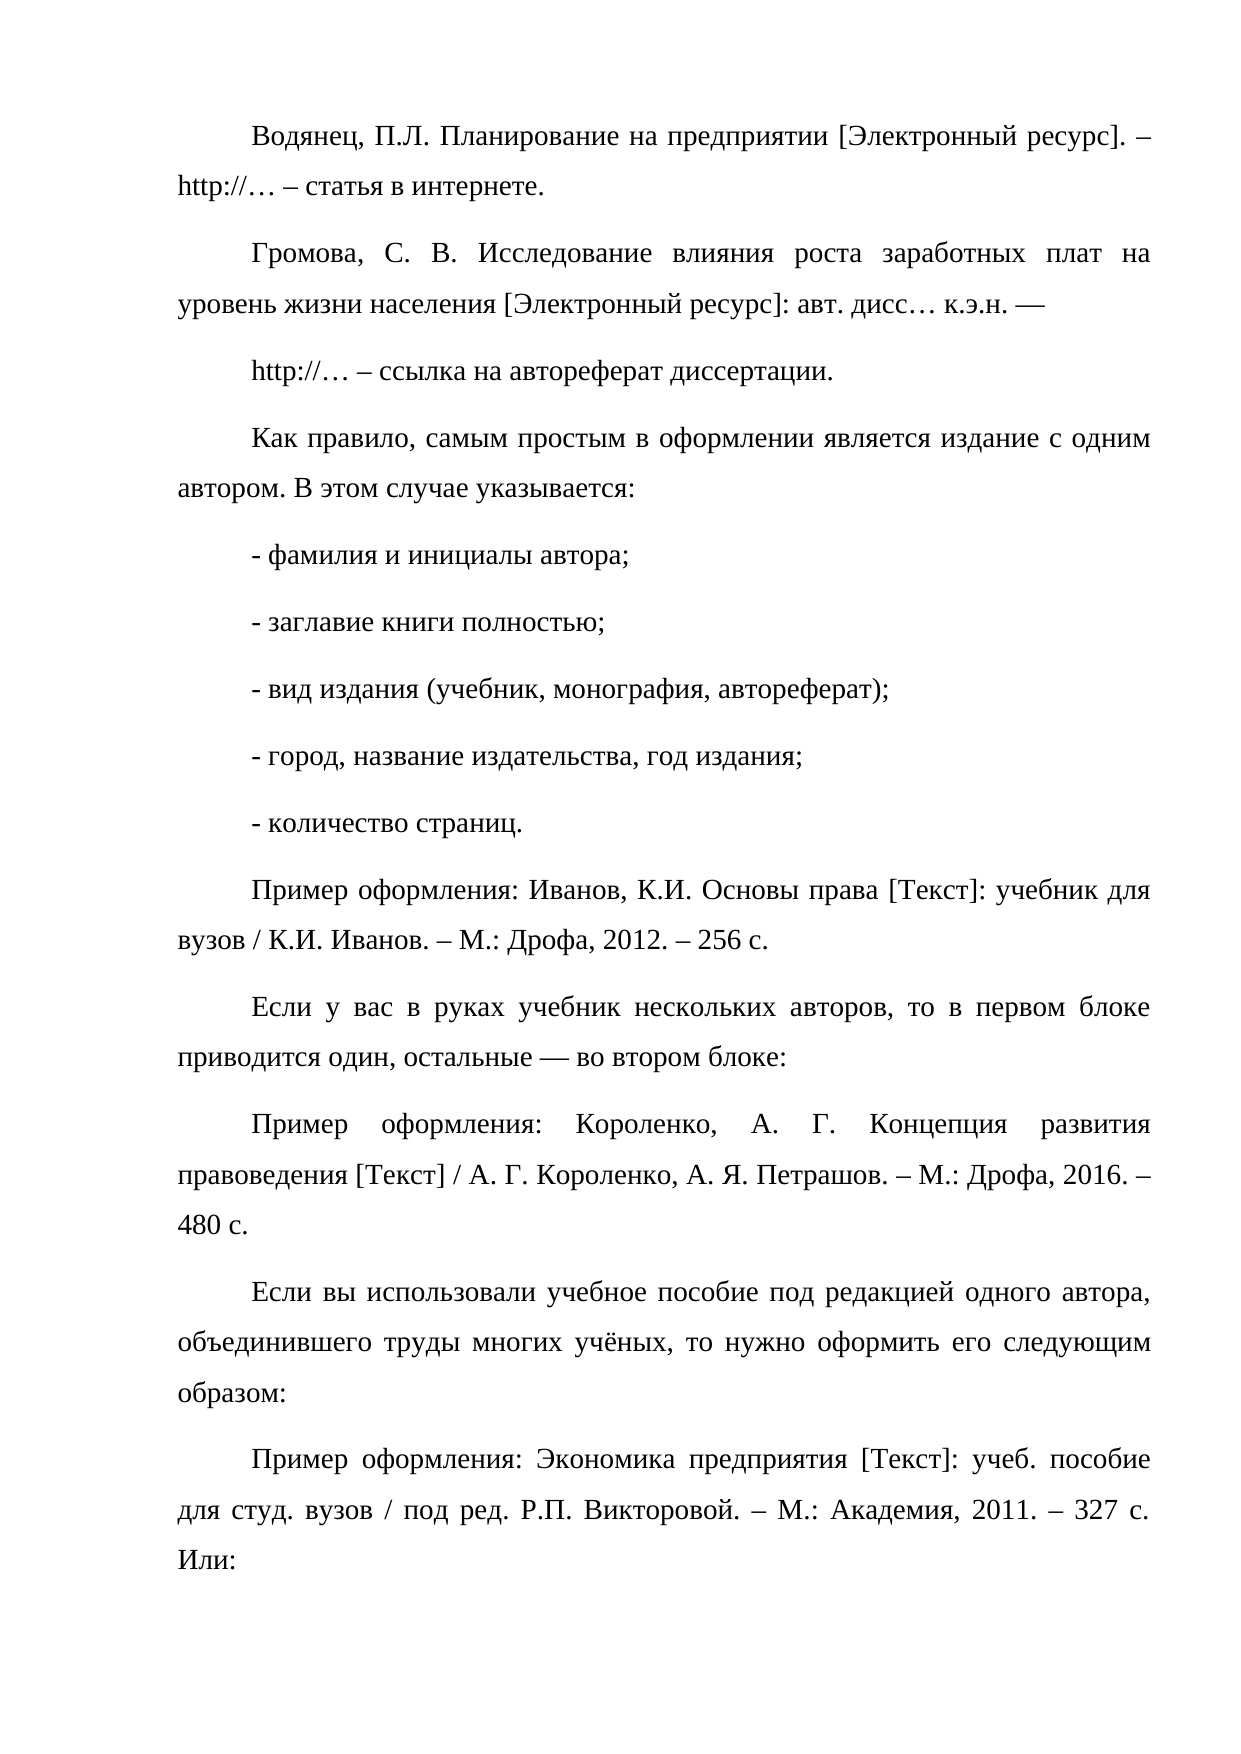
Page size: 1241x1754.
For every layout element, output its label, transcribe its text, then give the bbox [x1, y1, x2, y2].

text Если вы использовали учебное пособие под редакцией одного автора, объединившего труды многих учёных, то нужно оформить его следующим образом: [177, 1274, 1152, 1408]
text - заглавие книги полностью; [177, 604, 1152, 637]
text - город, название издательства, год издания; [177, 738, 1152, 771]
text Пример оформления: Экономика предприятия [Текст]: учеб. пособие для студ. вузов / под ред. Р.П. Викторовой. – М.: Академия, 2011. – 327 с. Или: [177, 1442, 1152, 1576]
text - фамилия и инициалы автора; [177, 537, 1152, 571]
text Если у вас в руках учебник нескольких авторов, то в первом блоке приводится один, остальные — во втором блоке: [177, 989, 1152, 1073]
text - вид издания (учебник, монография, автореферат); [177, 671, 1152, 704]
text Громова, С. В. Исследование влияния роста заработных плат на уровень жизни населения [Электронный ресурс]: авт. дисс… к.э.н. — [177, 235, 1152, 319]
text Как правило, самым простым в оформлении является издание с одним автором. В этом случае указывается: [177, 420, 1152, 503]
text - количество страниц. [177, 805, 1152, 838]
text Пример оформления: Иванов, К.И. Основы права [Текст]: учебник для вузов / К.И. Иванов. – М.: Дрофа, 2012. – 256 с. [177, 872, 1152, 956]
text Пример оформления: Короленко, А. Г. Концепция развития правоведения [Текст] / А. Г. Короленко, А. Я. Петрашов. – М.: Дрофа, 2016. – 480 с. [177, 1106, 1152, 1241]
text Водянец, П.Л. Планирование на предприятии [Электронный ресурс]. – http://… – статья в интернете. [177, 118, 1152, 202]
text http://… – ссылка на автореферат диссертации. [177, 353, 1152, 386]
